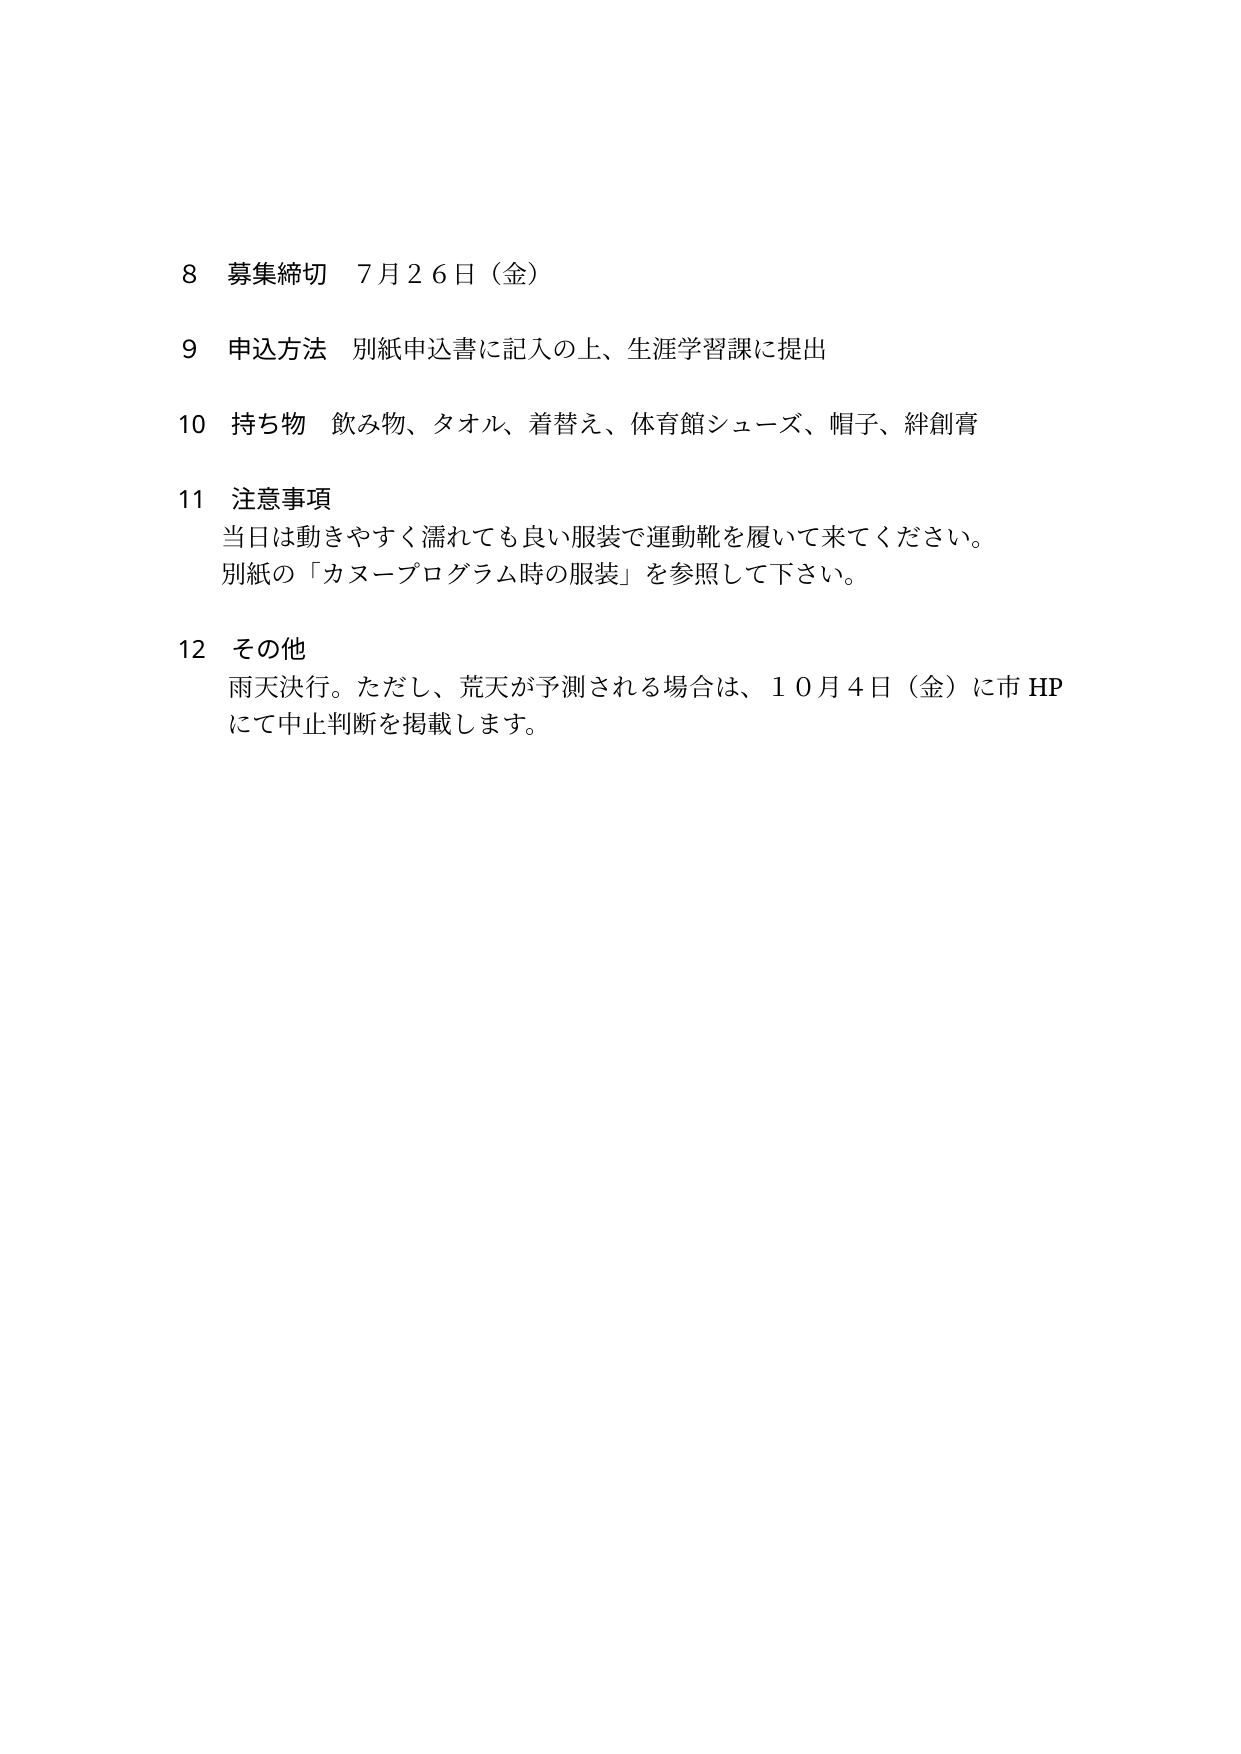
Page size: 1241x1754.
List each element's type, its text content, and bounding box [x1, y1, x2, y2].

text 12 その他 [177, 629, 1063, 667]
text 雨天決行。ただし、荒天が予測される場合は、１０月４日（金）に市HPにて中止判断を掲載します。 [177, 667, 1063, 742]
text 別紙の「カヌープログラム時の服装」を参照して下さい。 [221, 554, 1063, 592]
text 当日は動きやすく濡れても良い服装で運動靴を履いて来てください。 [221, 517, 1063, 554]
text 10 持ち物 飲み物、タオル、着替え、体育館シューズ、帽子、絆創膏 [177, 404, 1063, 442]
text 11 注意事項 [177, 479, 1063, 517]
text ９ 申込方法 別紙申込書に記入の上、生涯学習課に提出 [177, 329, 1063, 367]
text ８ 募集締切 ７月２６日（金） [177, 254, 1063, 292]
